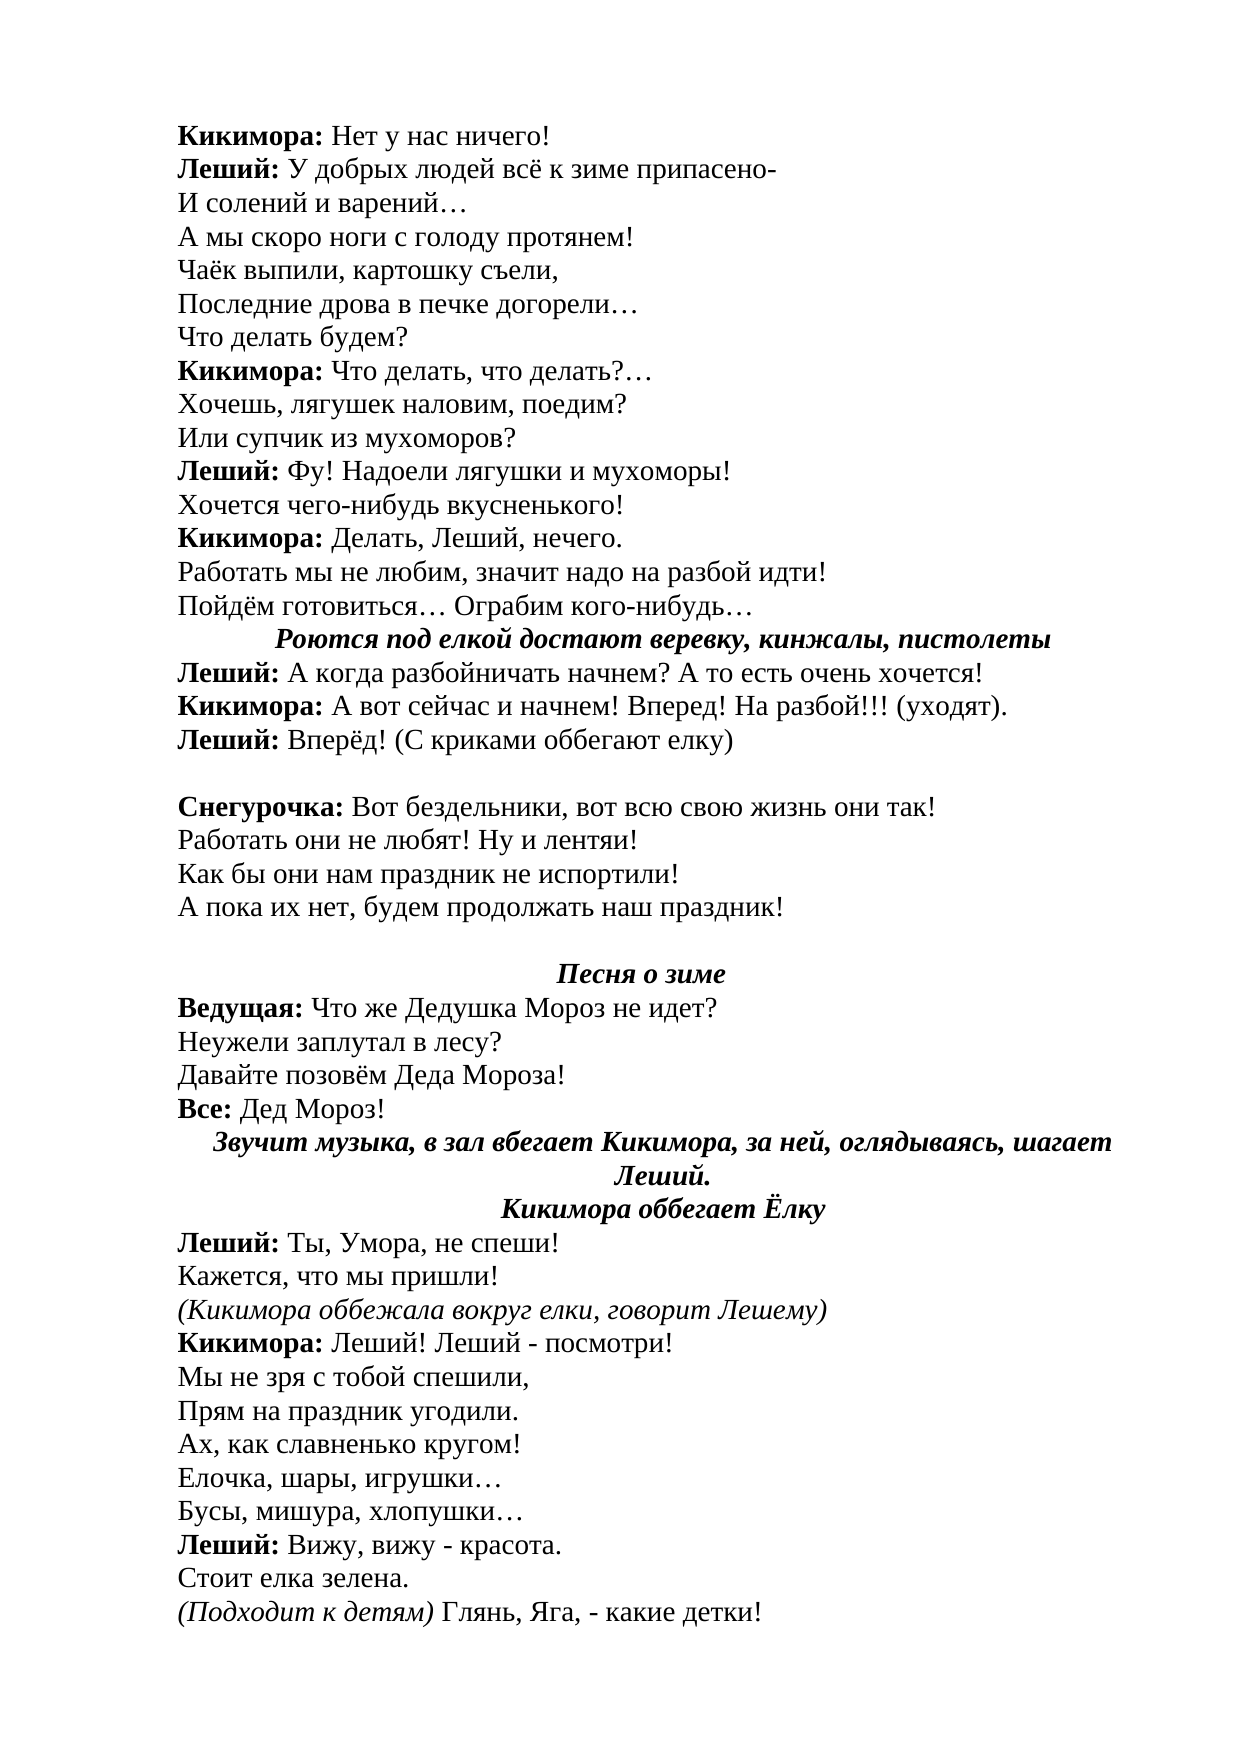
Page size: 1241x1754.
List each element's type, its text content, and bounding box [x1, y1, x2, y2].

text Мы не зря с тобой спешили, [177, 1359, 1152, 1393]
text Работать мы не любим, значит надо на разбой идти! [177, 554, 1152, 588]
text Что делать будем? [177, 319, 1152, 353]
text Последние дрова в печке догорели… [177, 286, 1152, 319]
text Как бы они нам праздник не испортили! [177, 856, 1152, 889]
text Леший: Вперёд! (С криками оббегают елку) [177, 722, 1152, 755]
text Кикимора: Делать, Леший, нечего. [177, 521, 1152, 554]
text Песня о зиме [177, 957, 1152, 990]
text Леший: У добрых людей всё к зиме припасено- [177, 152, 1152, 185]
text Кикимора: Что делать, что делать?… [177, 353, 1152, 386]
text Стоит елка зелена. [177, 1560, 1152, 1594]
text Снегурочка: Вот бездельники, вот всю свою жизнь они так! [177, 789, 1152, 822]
text И солений и варений… [177, 185, 1152, 219]
text Леший: Фу! Надоели лягушки и мухоморы! [177, 453, 1152, 487]
text Давайте позовём Деда Мороза! [177, 1057, 1152, 1091]
text Или супчик из мухоморов? [177, 420, 1152, 453]
text Кикимора: А вот сейчас и начнем! Вперед! На разбой!!! (уходят). [177, 688, 1152, 722]
text Елочка, шары, игрушки… [177, 1460, 1152, 1493]
text Бусы, мишура, хлопушки… [177, 1493, 1152, 1527]
text Кикимора: Леший! Леший - посмотри! [177, 1326, 1152, 1359]
text Ах, как славненько кругом! [177, 1426, 1152, 1460]
text Звучит музыка, в зал вбегает Кикимора, за ней, оглядываясь, шагает Леший. [177, 1124, 1152, 1191]
text Неужели заплутал в лесу? [177, 1024, 1152, 1057]
text Все: Дед Мороз! [177, 1091, 1152, 1124]
text Хочется чего-нибудь вкусненького! [177, 487, 1152, 521]
text Ведущая: Что же Дедушка Мороз не идет? [177, 990, 1152, 1024]
text Леший: А когда разбойничать начнем? А то есть очень хочется! [177, 655, 1152, 688]
text Леший: Ты, Умора, не спеши! [177, 1225, 1152, 1258]
text Хочешь, лягушек наловим, поедим? [177, 386, 1152, 420]
text (Подходит к детям) Глянь, Яга, - какие детки! [177, 1594, 1152, 1627]
text Кикимора: Нет у нас ничего! [177, 118, 1152, 152]
text Кикимора оббегает Ёлку [177, 1191, 1152, 1225]
text Работать они не любят! Ну и лентяи! [177, 822, 1152, 856]
text Пойдём готовиться… Ограбим кого-нибудь… [177, 588, 1152, 621]
text Кажется, что мы пришли! [177, 1258, 1152, 1292]
text А пока их нет, будем продолжать наш праздник! [177, 889, 1152, 923]
text (Кикимора оббежала вокруг елки, говорит Лешему) [177, 1292, 1152, 1326]
text Чаёк выпили, картошку съели, [177, 252, 1152, 286]
text Леший: Вижу, вижу - красота. [177, 1527, 1152, 1560]
text А мы скоро ноги с голоду протянем! [177, 219, 1152, 252]
text Прям на праздник угодили. [177, 1393, 1152, 1426]
text Роются под елкой достают веревку, кинжалы, пистолеты [177, 621, 1152, 655]
